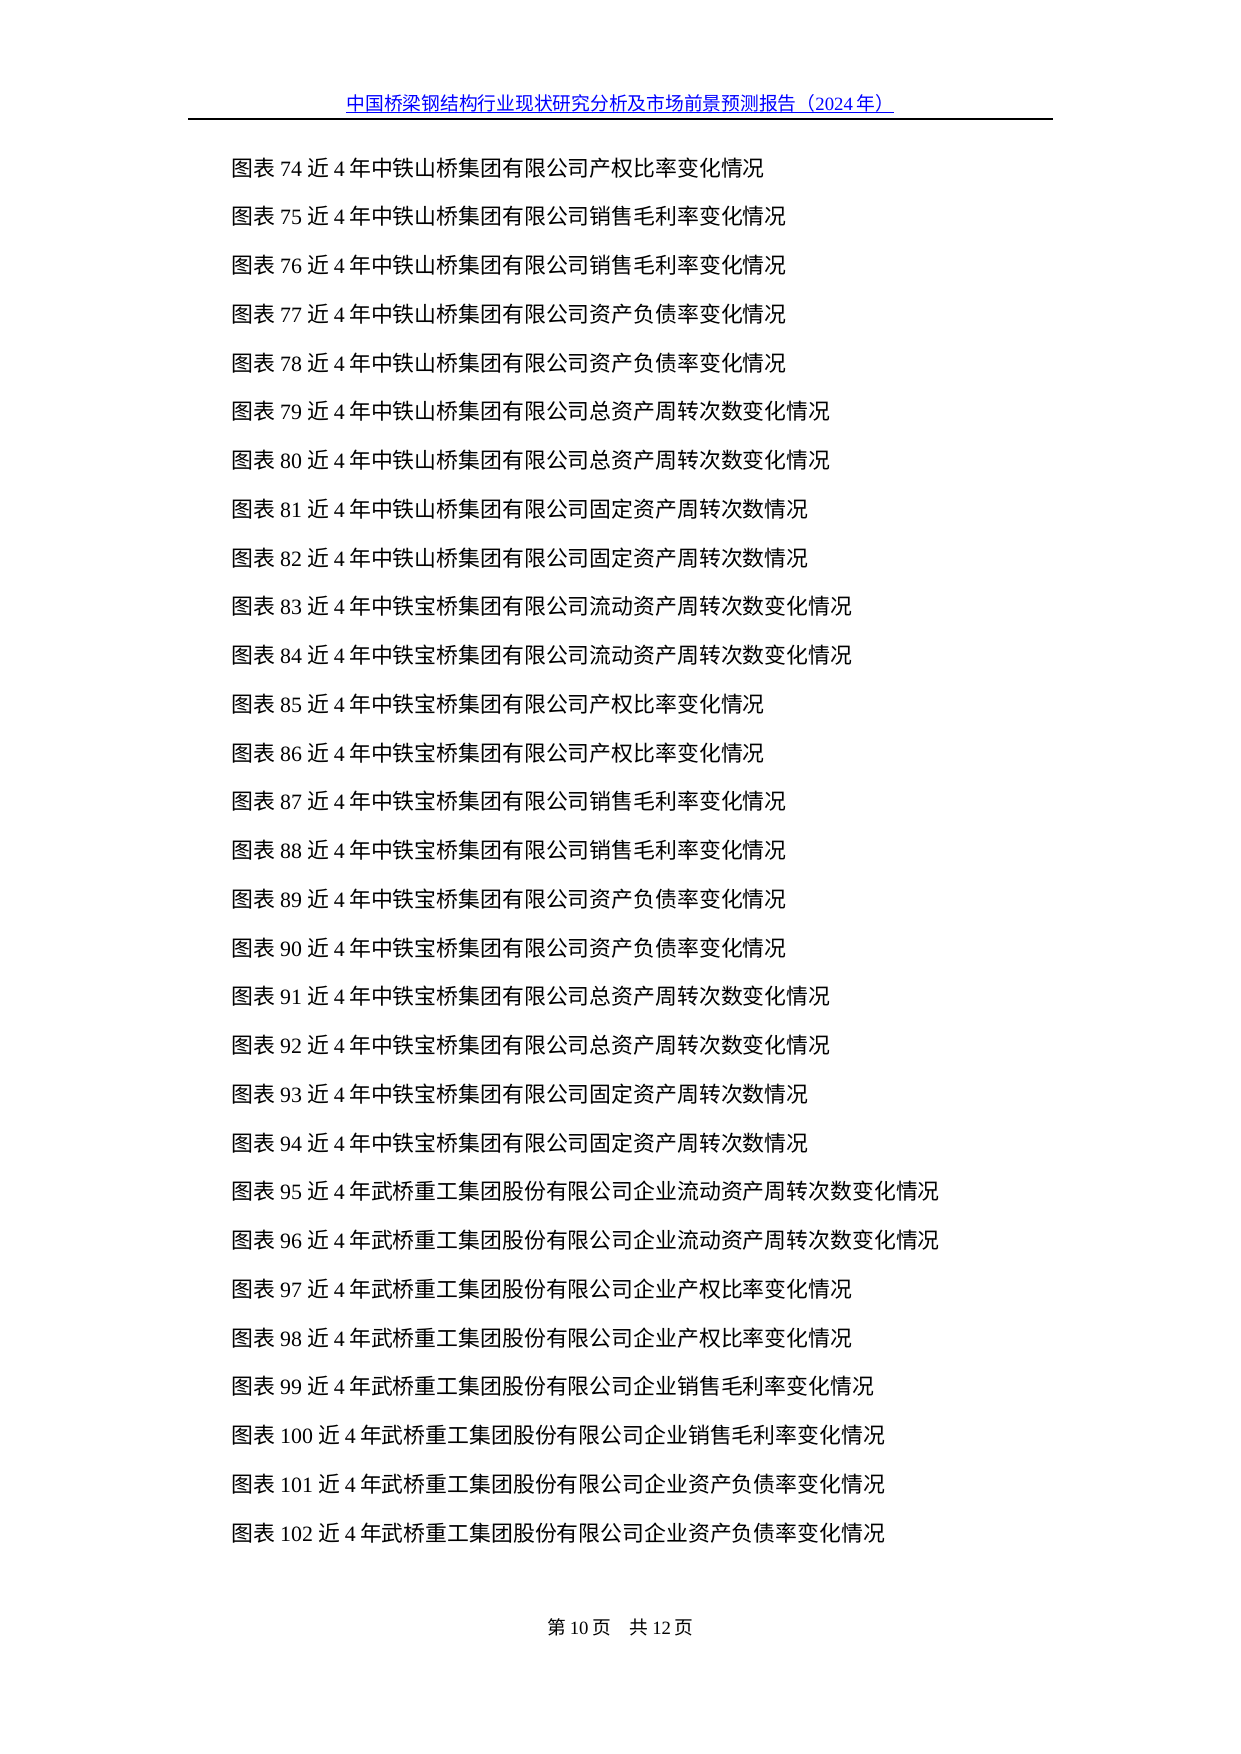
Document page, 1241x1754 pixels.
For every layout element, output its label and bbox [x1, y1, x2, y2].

text [187, 150, 1053, 1548]
